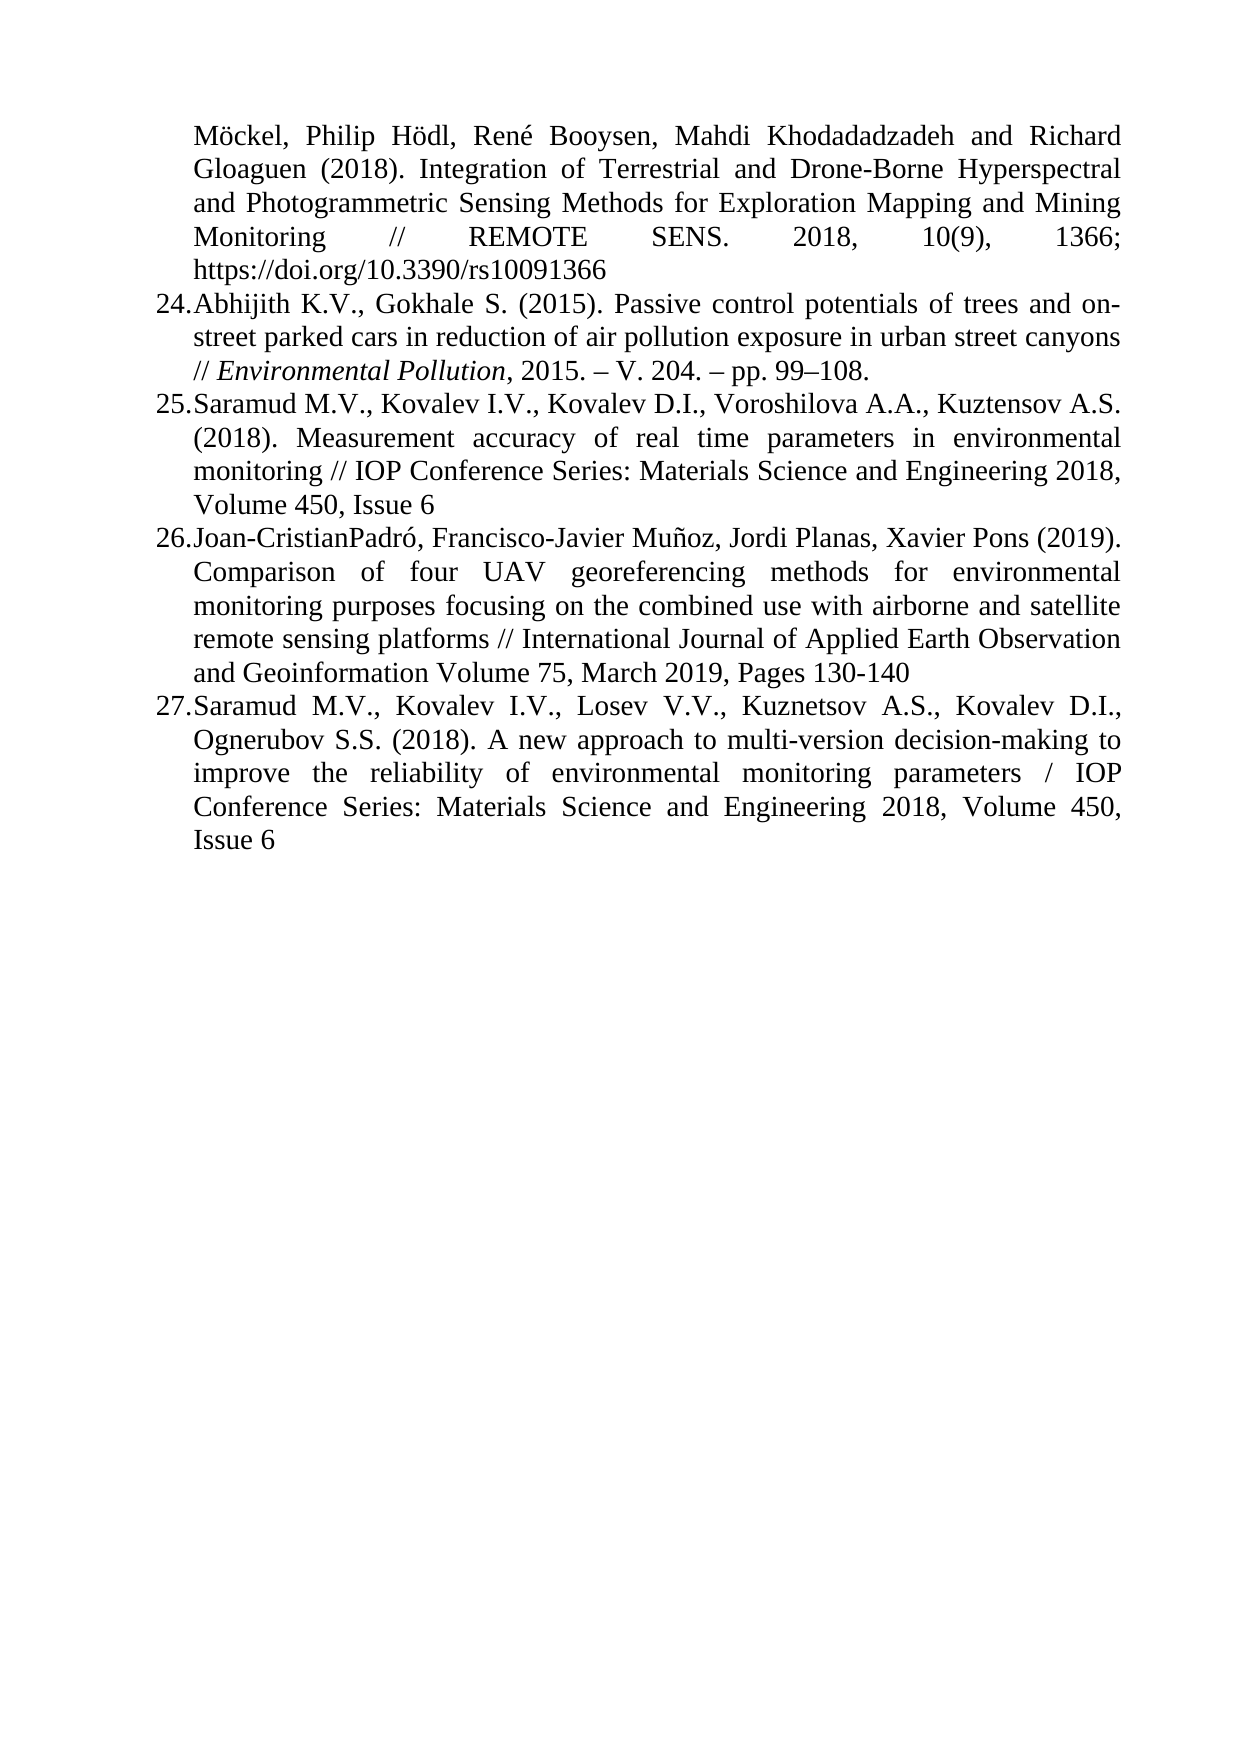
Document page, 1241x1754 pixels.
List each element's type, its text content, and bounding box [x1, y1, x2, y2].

list Saramud M.V., Kovalev I.V., Kovalev D.I., Voroshilova A.A., Kuztensov A.S. (2018). Measurement accuracy of real time parameters in environmental monitoring // IOP Conference Series: Materials Science and Engineering 2018, Volume 450, Issue 6 [156, 386, 1122, 521]
list Joan-CristianPadró, Francisco-Javier Muñoz, Jordi Planas, Xavier Pons (2019). Comparison of four UAV georeferencing methods for environmental monitoring purposes focusing on the combined use with airborne and satellite remote sensing platforms // International Journal of Applied Earth Observation and Geoinformation Volume 75, March 2019, Pages 130-140 [156, 521, 1122, 688]
list Abhijith K.V., Gokhale S. (2015). Passive control potentials of trees and on-street parked cars in reduction of air pollution exposure in urban street canyons // Environmental Pollution, 2015. – V. 204. – pp. 99–108. [156, 286, 1122, 386]
list Saramud M.V., Kovalev I.V., Losev V.V., Kuznetsov A.S., Kovalev D.I., Ognerubov S.S. (2018). A new approach to multi-version decision-making to improve the reliability of environmental monitoring parameters / IOP Conference Series: Materials Science and Engineering 2018, Volume 450, Issue 6 [156, 688, 1122, 856]
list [156, 118, 1122, 286]
